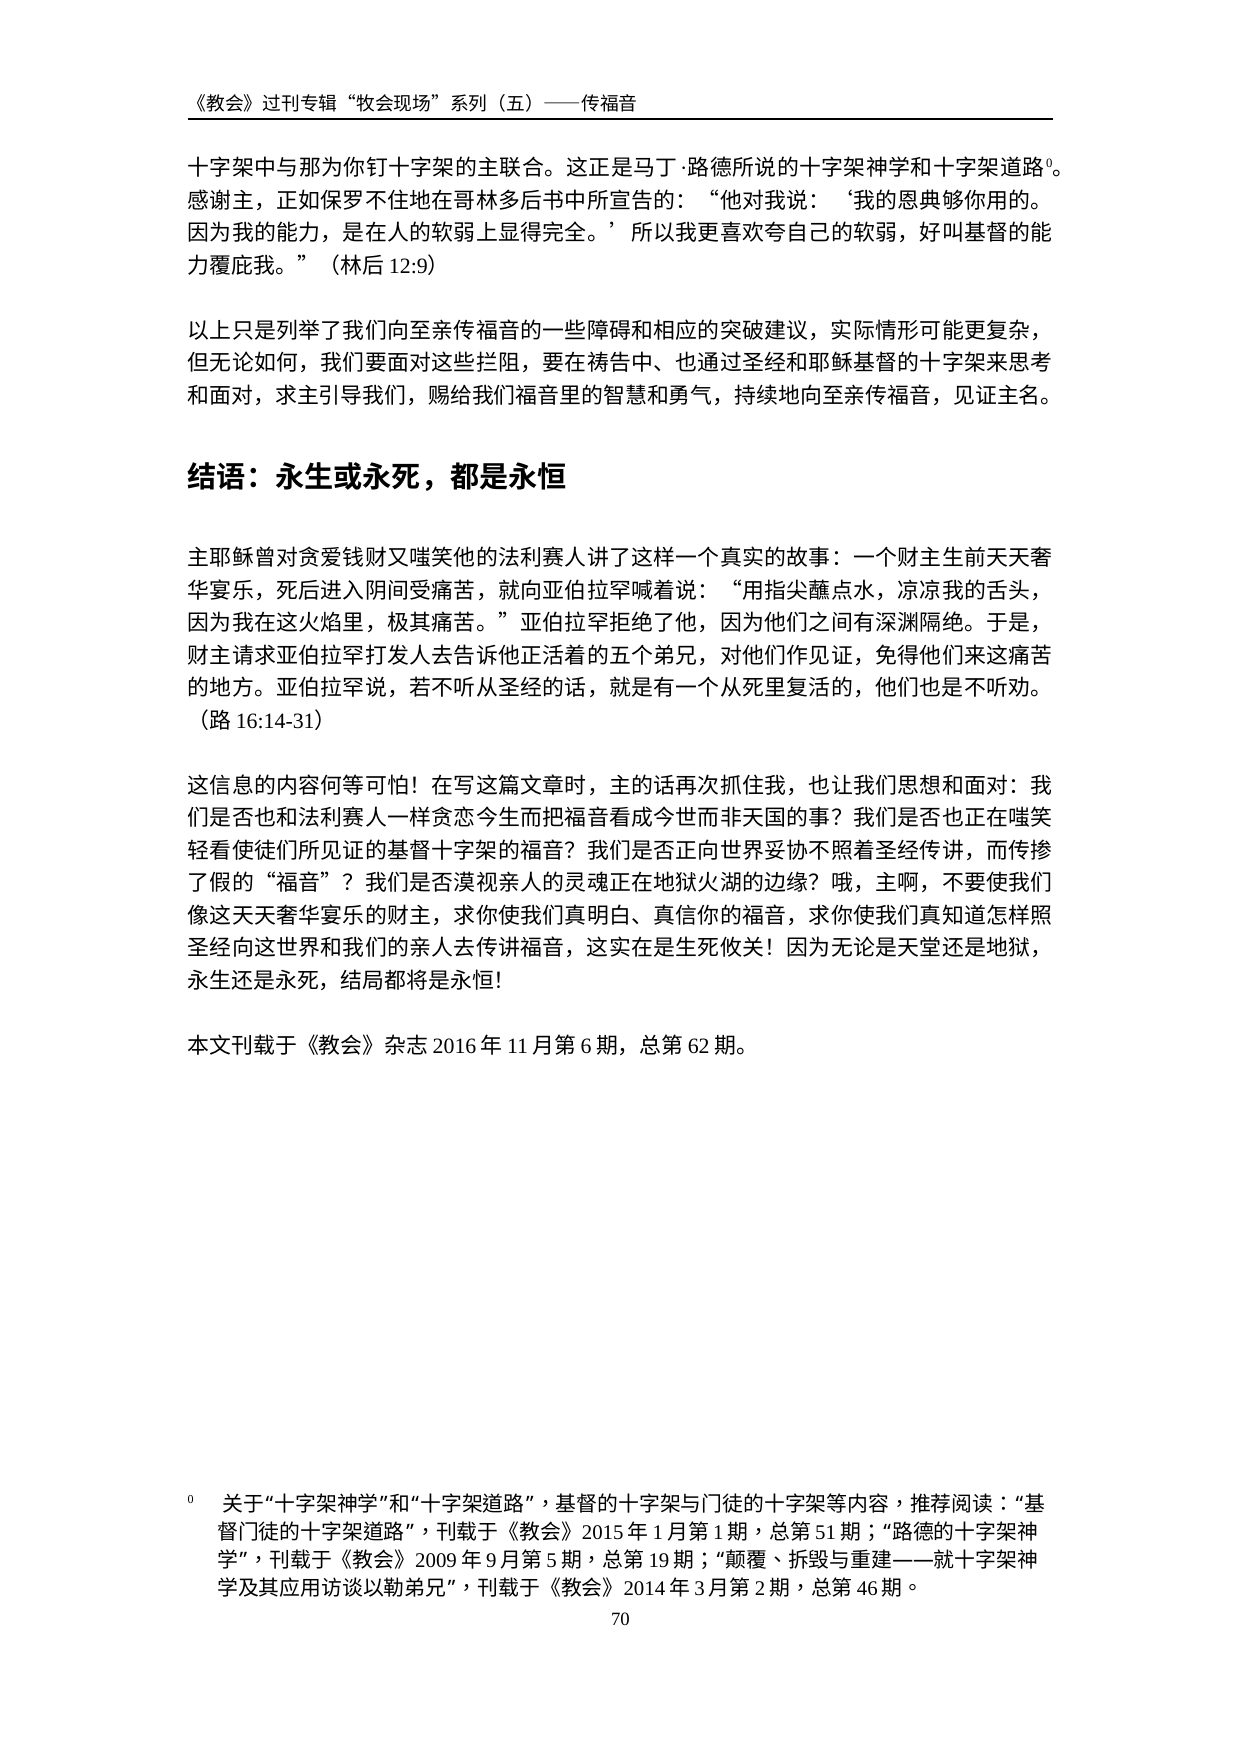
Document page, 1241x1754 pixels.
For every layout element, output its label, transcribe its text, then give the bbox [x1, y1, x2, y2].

text 结语：永生或永死，都是永恒 [187, 442, 1053, 507]
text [187, 150, 1053, 280]
text 这信息的内容何等可怕！在写这篇文章时，主的话再次抓住我，也让我们思想和面对：我们是否也和法利赛人一样贪恋今生而把福音看成今世而非天国的事？我们是否也正在嗤笑、轻看使徒们所见证的基督十字架的福音？我们是否正向世界妥协不照着圣经传讲，而传掺了假的“福音”？我们是否漠视亲人的灵魂正在地狱火湖的边缘？哦，主啊，不要使我们像这天天奢华宴乐的财主，求你使我们真明白、真信你的福音，求你使我们真知道怎样照圣经向这世界和我们的亲人去传讲福音，这实在是生死攸关！因为无论是天堂还是地狱，永生还是永死，结局都将是永恒！ [187, 767, 1053, 995]
text 以上只是列举了我们向至亲传福音的一些障碍和相应的突破建议，实际情形可能更复杂，但无论如何，我们要面对这些拦阻，要在祷告中、也通过圣经和耶稣基督的十字架来思考和面对，求主引导我们，赐给我们福音里的智慧和勇气，持续地向至亲传福音，见证主名。 [187, 312, 1053, 410]
text 主耶稣曾对贪爱钱财又嗤笑他的法利赛人讲了这样一个真实的故事：一个财主生前天天奢华宴乐，死后进入阴间受痛苦，就向亚伯拉罕喊着说：“用指尖蘸点水，凉凉我的舌头，因为我在这火焰里，极其痛苦。”亚伯拉罕拒绝了他，因为他们之间有深渊隔绝。于是，财主请求亚伯拉罕打发人去告诉他正活着的五个弟兄，对他们作见证，免得他们来这痛苦的地方。亚伯拉罕说，若不听从圣经的话，就是有一个从死里复活的，他们也是不听劝。（路16:14-31） [187, 540, 1053, 735]
text 本文刊载于《教会》杂志2016年11月第6期，总第62期。 [187, 1027, 1053, 1060]
